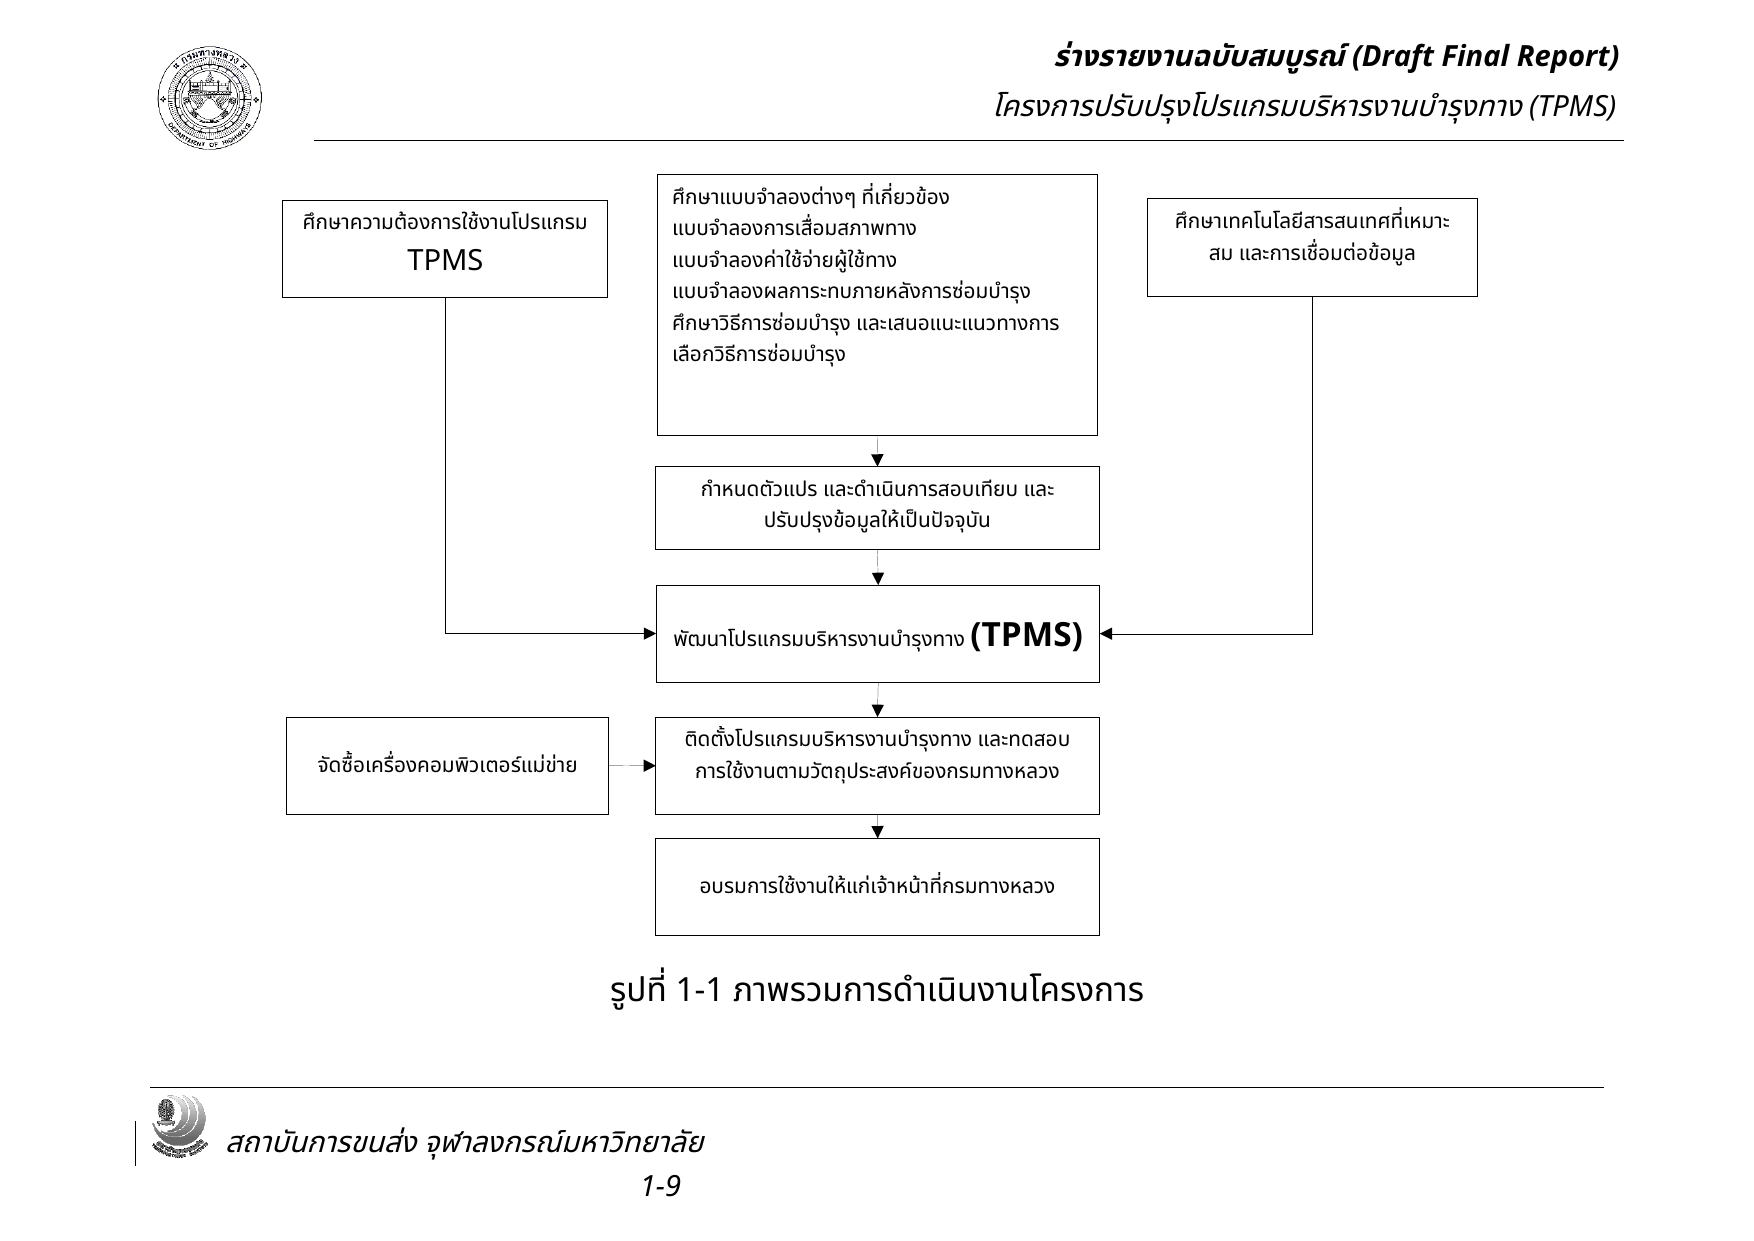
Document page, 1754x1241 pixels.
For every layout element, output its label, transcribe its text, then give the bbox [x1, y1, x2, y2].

text รูปที่ 1-1 ภาพรวมการดำเนินงานโครงการ [150, 966, 1604, 1016]
picture [150, 1093, 210, 1159]
picture [150, 39, 268, 157]
